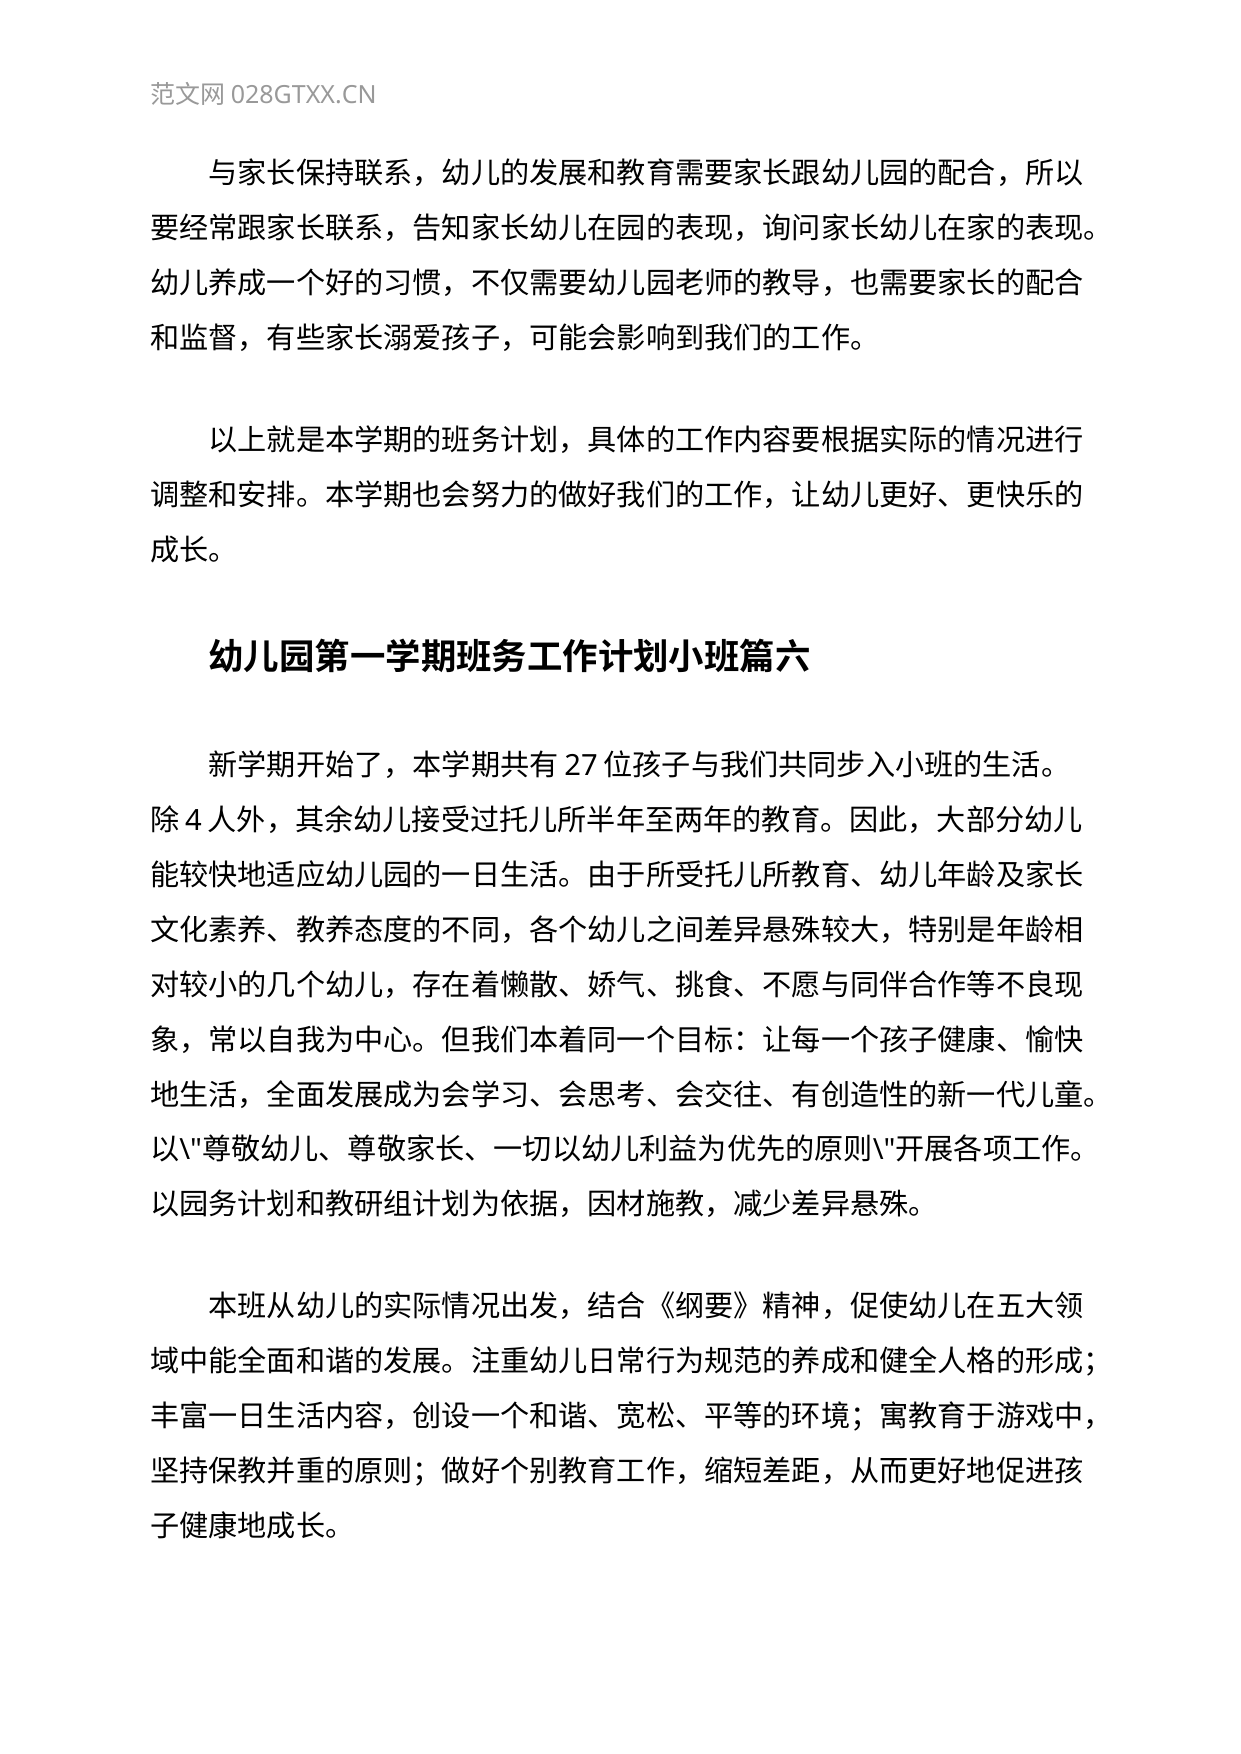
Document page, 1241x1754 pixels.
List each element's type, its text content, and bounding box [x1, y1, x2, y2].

text 幼儿园第一学期班务工作计划小班篇六 [150, 628, 1090, 679]
text 本班从幼儿的实际情况出发，结合《纲要》精神，促使幼儿在五大领域中能全面和谐的发展。注重幼儿日常行为规范的养成和健全人格的形成；丰富一日生活内容，创设一个和谐、宽松、平等的环境；寓教育于游戏中，坚持保教并重的原则；做好个别教育工作，缩短差距，从而更好地促进孩子健康地成长。 [150, 1283, 1090, 1544]
text 新学期开始了，本学期共有27位孩子与我们共同步入小班的生活。除4人外，其余幼儿接受过托儿所半年至两年的教育。因此，大部分幼儿能较快地适应幼儿园的一日生活。由于所受托儿所教育、幼儿年龄及家长文化素养、教养态度的不同，各个幼儿之间差异悬殊较大，特别是年龄相对较小的几个幼儿，存在着懒散、娇气、挑食、不愿与同伴合作等不良现象，常以自我为中心。但我们本着同一个目标：让每一个孩子健康、愉快地生活，全面发展成为会学习、会思考、会交往、有创造性的新一代儿童。以\"尊敬幼儿、尊敬家长、一切以幼儿利益为优先的原则\"开展各项工作。以园务计划和教研组计划为依据，因材施教，减少差异悬殊。 [150, 741, 1090, 1223]
text 以上就是本学期的班务计划，具体的工作内容要根据实际的情况进行调整和安排。本学期也会努力的做好我们的工作，让幼儿更好、更快乐的成长。 [150, 416, 1090, 568]
text 与家长保持联系，幼儿的发展和教育需要家长跟幼儿园的配合，所以要经常跟家长联系，告知家长幼儿在园的表现，询问家长幼儿在家的表现。幼儿养成一个好的习惯，不仅需要幼儿园老师的教导，也需要家长的配合和监督，有些家长溺爱孩子，可能会影响到我们的工作。 [150, 150, 1090, 357]
